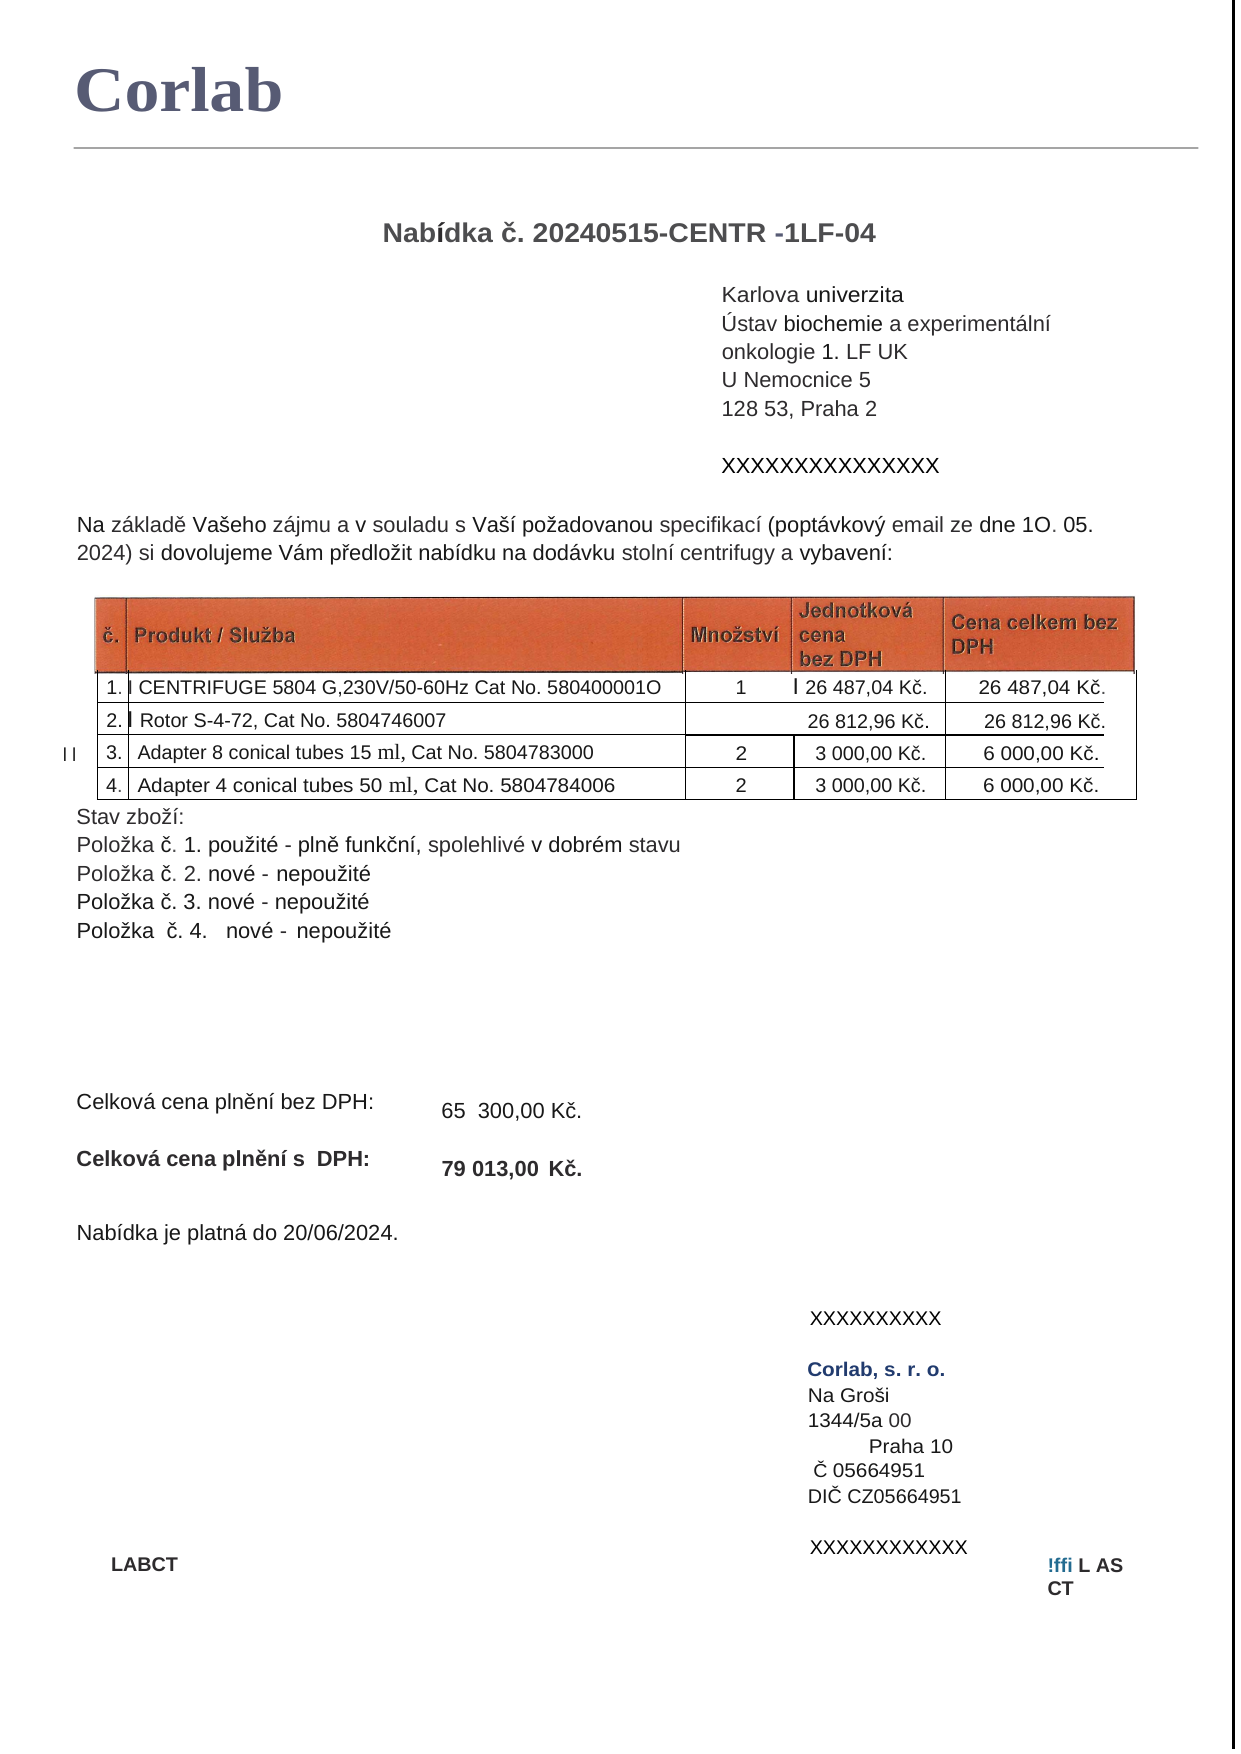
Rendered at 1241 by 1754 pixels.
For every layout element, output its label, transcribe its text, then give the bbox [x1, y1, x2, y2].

text I I [98, 743, 128, 766]
text DIČ CZ05664951 [808, 1484, 994, 1507]
text U Nemocnice 5 [721, 367, 1155, 392]
text Položka č. 3. nové - nepoužité Položka č. 4. nové - nepoužité [76, 889, 445, 943]
text Stav zboží: [76, 804, 1155, 829]
text Nabídka č. 20240515-CENTR -1LF-04 [380, 217, 877, 249]
text 65 300,00 Kč. [441, 1098, 1155, 1124]
text Č 05664951 [813, 1461, 994, 1482]
subtitle Celková cena plnění s DPH: [76, 1146, 412, 1171]
text Ústav biochemie a experimentální onkologie 1. LF UK [721, 311, 1142, 364]
text XXXXXXXXXXXXXXX [721, 453, 1155, 478]
text Corlab, s. r. o. Na Groši 1344/5a 00 Praha 10 [807, 1358, 968, 1458]
picture [94, 595, 1139, 674]
text LABCT [111, 1553, 182, 1576]
text Karlova univerzita [721, 282, 1155, 307]
text Celková cena plnění bez DPH: [76, 1089, 412, 1114]
text !ffi L AS CT [1047, 1554, 1155, 1599]
text 128 53, Praha 2 [721, 396, 1155, 421]
text Položka č. 1. použité - plně funkční, spolehlivé v dobrém stavu Položka č. 2. nové - nepoužité [76, 832, 756, 886]
text XXXXXXXXXXXX [809, 1536, 994, 1559]
text XXXXXXXXXX [62, 1307, 941, 1329]
text Corlab [74, 52, 1155, 125]
subtitle 79 013,00 Kč. [441, 1156, 1155, 1181]
text Nabídka je platná do 20/06/2024. [76, 1219, 412, 1245]
text I I [62, 743, 97, 766]
text Na základě Vašeho zájmu a v souladu s Vaší požadovanou specifikací (poptávkový email ze dne 1O. 05. 2024) si dovolujeme Vám předložit nabídku na dodávku stolní centrifugy a vybavení: [77, 512, 1142, 565]
